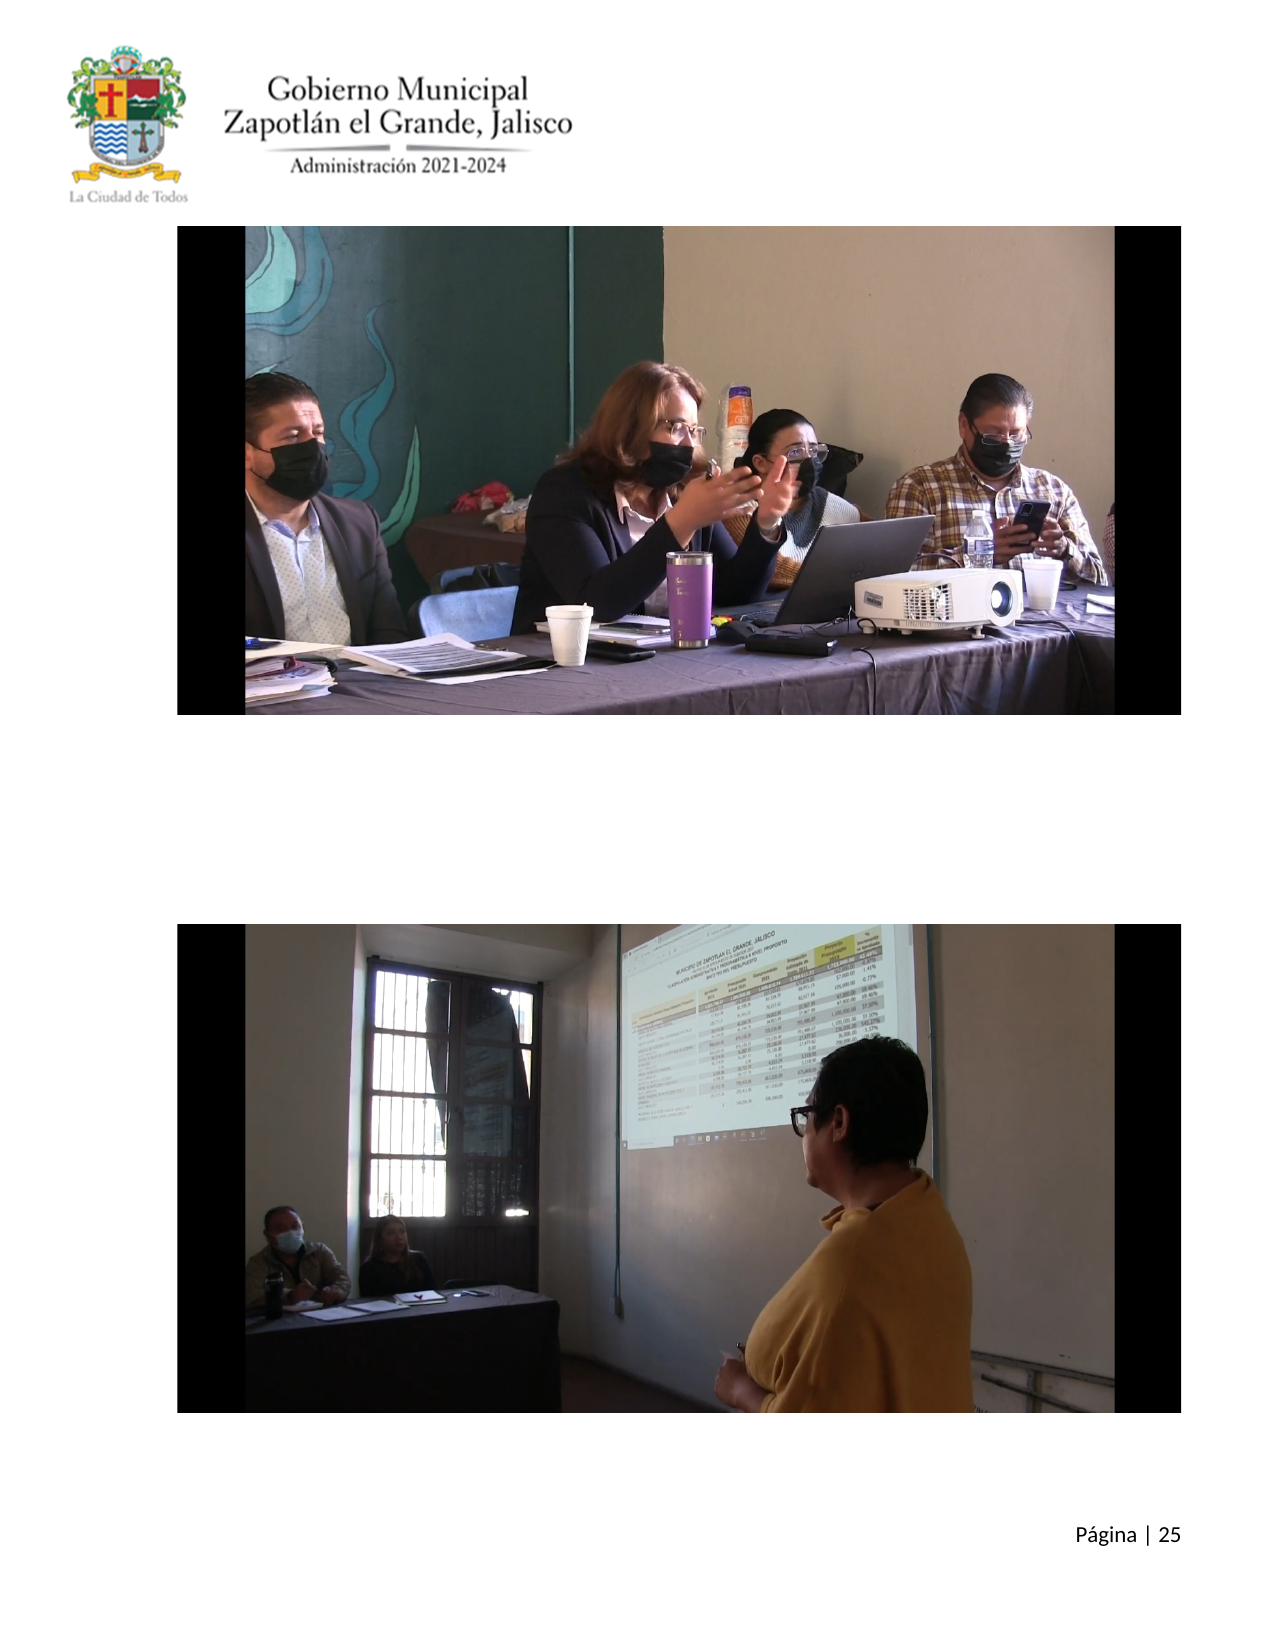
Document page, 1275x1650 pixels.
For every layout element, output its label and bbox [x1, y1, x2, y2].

picture [177, 924, 1182, 1413]
picture [177, 226, 1182, 715]
picture [0, 0, 1275, 224]
